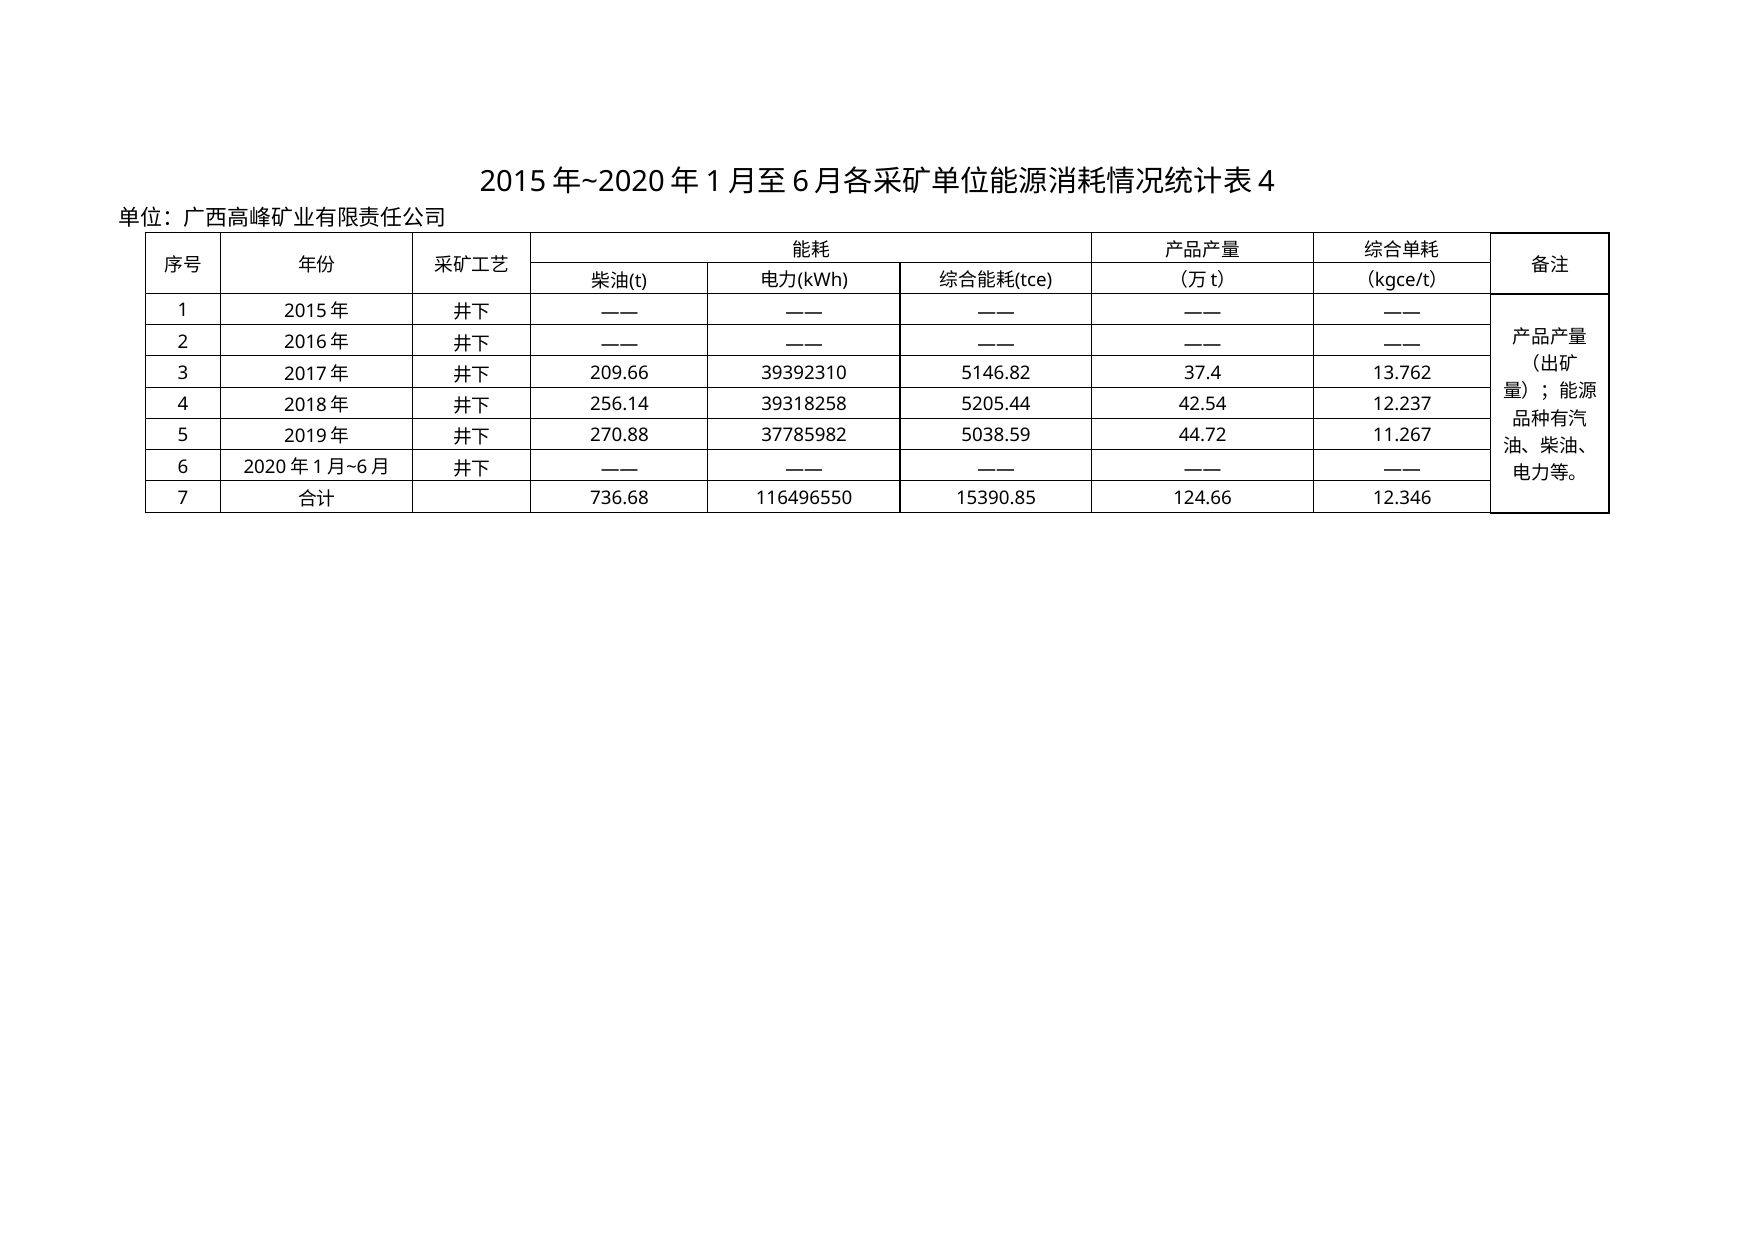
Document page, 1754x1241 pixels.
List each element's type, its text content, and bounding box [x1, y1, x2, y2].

table_cell 12.346 [1314, 481, 1490, 512]
table_cell 5 [146, 419, 220, 449]
table_header 序号 [146, 233, 220, 293]
table_cell —— [1314, 325, 1490, 355]
table_cell 3 [146, 356, 220, 387]
table_cell 13.762 [1314, 356, 1490, 387]
table_cell 15390.85 [901, 481, 1091, 512]
table_cell 井下 [413, 419, 530, 449]
table_cell 柴油(t) [531, 263, 707, 293]
table_cell —— [901, 294, 1091, 324]
table_cell —— [901, 325, 1091, 355]
table_cell 2020年1月~6月 [221, 450, 412, 480]
text 2015年~2020年1月至6月各采矿单位能源消耗情况统计表4 [118, 158, 1636, 200]
table_cell 2015年 [221, 294, 412, 324]
table_cell 井下 [413, 325, 530, 355]
table_cell 6 [146, 450, 220, 480]
table_cell 5205.44 [901, 388, 1091, 418]
table_cell 产品产量（出矿量）；能源品种有汽油、柴油、电力等。 [1491, 295, 1608, 512]
table_cell 256.14 [531, 388, 707, 418]
table_cell 2 [146, 325, 220, 355]
table_cell —— [1314, 294, 1490, 324]
table_cell 井下 [413, 356, 530, 387]
text 单位：广西高峰矿业有限责任公司 [118, 200, 1636, 232]
table_header 产品产量 [1092, 233, 1313, 262]
table_cell 2019年 [221, 419, 412, 449]
table_cell 5146.82 [901, 356, 1091, 387]
table_cell 5038.59 [901, 419, 1091, 449]
table_cell 1 [146, 294, 220, 324]
table_cell —— [708, 294, 899, 324]
table_header 采矿工艺 [413, 233, 530, 293]
table_cell （kgce/t） [1314, 263, 1490, 293]
table_cell —— [901, 450, 1091, 480]
table_cell —— [1092, 325, 1313, 355]
table_cell [413, 481, 530, 512]
table_cell 124.66 [1092, 481, 1313, 512]
table_cell —— [531, 325, 707, 355]
table_cell —— [1092, 294, 1313, 324]
table_cell 11.267 [1314, 419, 1490, 449]
table_cell 2018年 [221, 388, 412, 418]
table_cell 电力(kWh) [708, 263, 899, 293]
table_cell 37785982 [708, 419, 899, 449]
table_cell —— [708, 450, 899, 480]
table_cell —— [531, 450, 707, 480]
table_cell 270.88 [531, 419, 707, 449]
table_cell 39392310 [708, 356, 899, 387]
table_cell 209.66 [531, 356, 707, 387]
table_cell 井下 [413, 294, 530, 324]
table_cell 44.72 [1092, 419, 1313, 449]
table_cell 42.54 [1092, 388, 1313, 418]
table_header 备注 [1491, 234, 1608, 293]
table_cell —— [1314, 450, 1490, 480]
table_cell 井下 [413, 388, 530, 418]
table_header 综合单耗 [1314, 233, 1490, 262]
table_cell —— [531, 294, 707, 324]
table_cell 37.4 [1092, 356, 1313, 387]
table_cell 2016年 [221, 325, 412, 355]
table_cell —— [1092, 450, 1313, 480]
table_cell 736.68 [531, 481, 707, 512]
table_cell 12.237 [1314, 388, 1490, 418]
table_cell （万t） [1092, 263, 1313, 293]
table_cell —— [708, 325, 899, 355]
table_header 能耗 [531, 233, 1091, 262]
table_cell 井下 [413, 450, 530, 480]
table_cell 7 [146, 481, 220, 512]
table_cell 合计 [221, 481, 412, 512]
table_cell 116496550 [708, 481, 899, 512]
table_cell 4 [146, 388, 220, 418]
table_cell 2017年 [221, 356, 412, 387]
table_cell 综合能耗(tce) [901, 263, 1091, 293]
table_cell 39318258 [708, 388, 899, 418]
table_header 年份 [221, 233, 412, 293]
